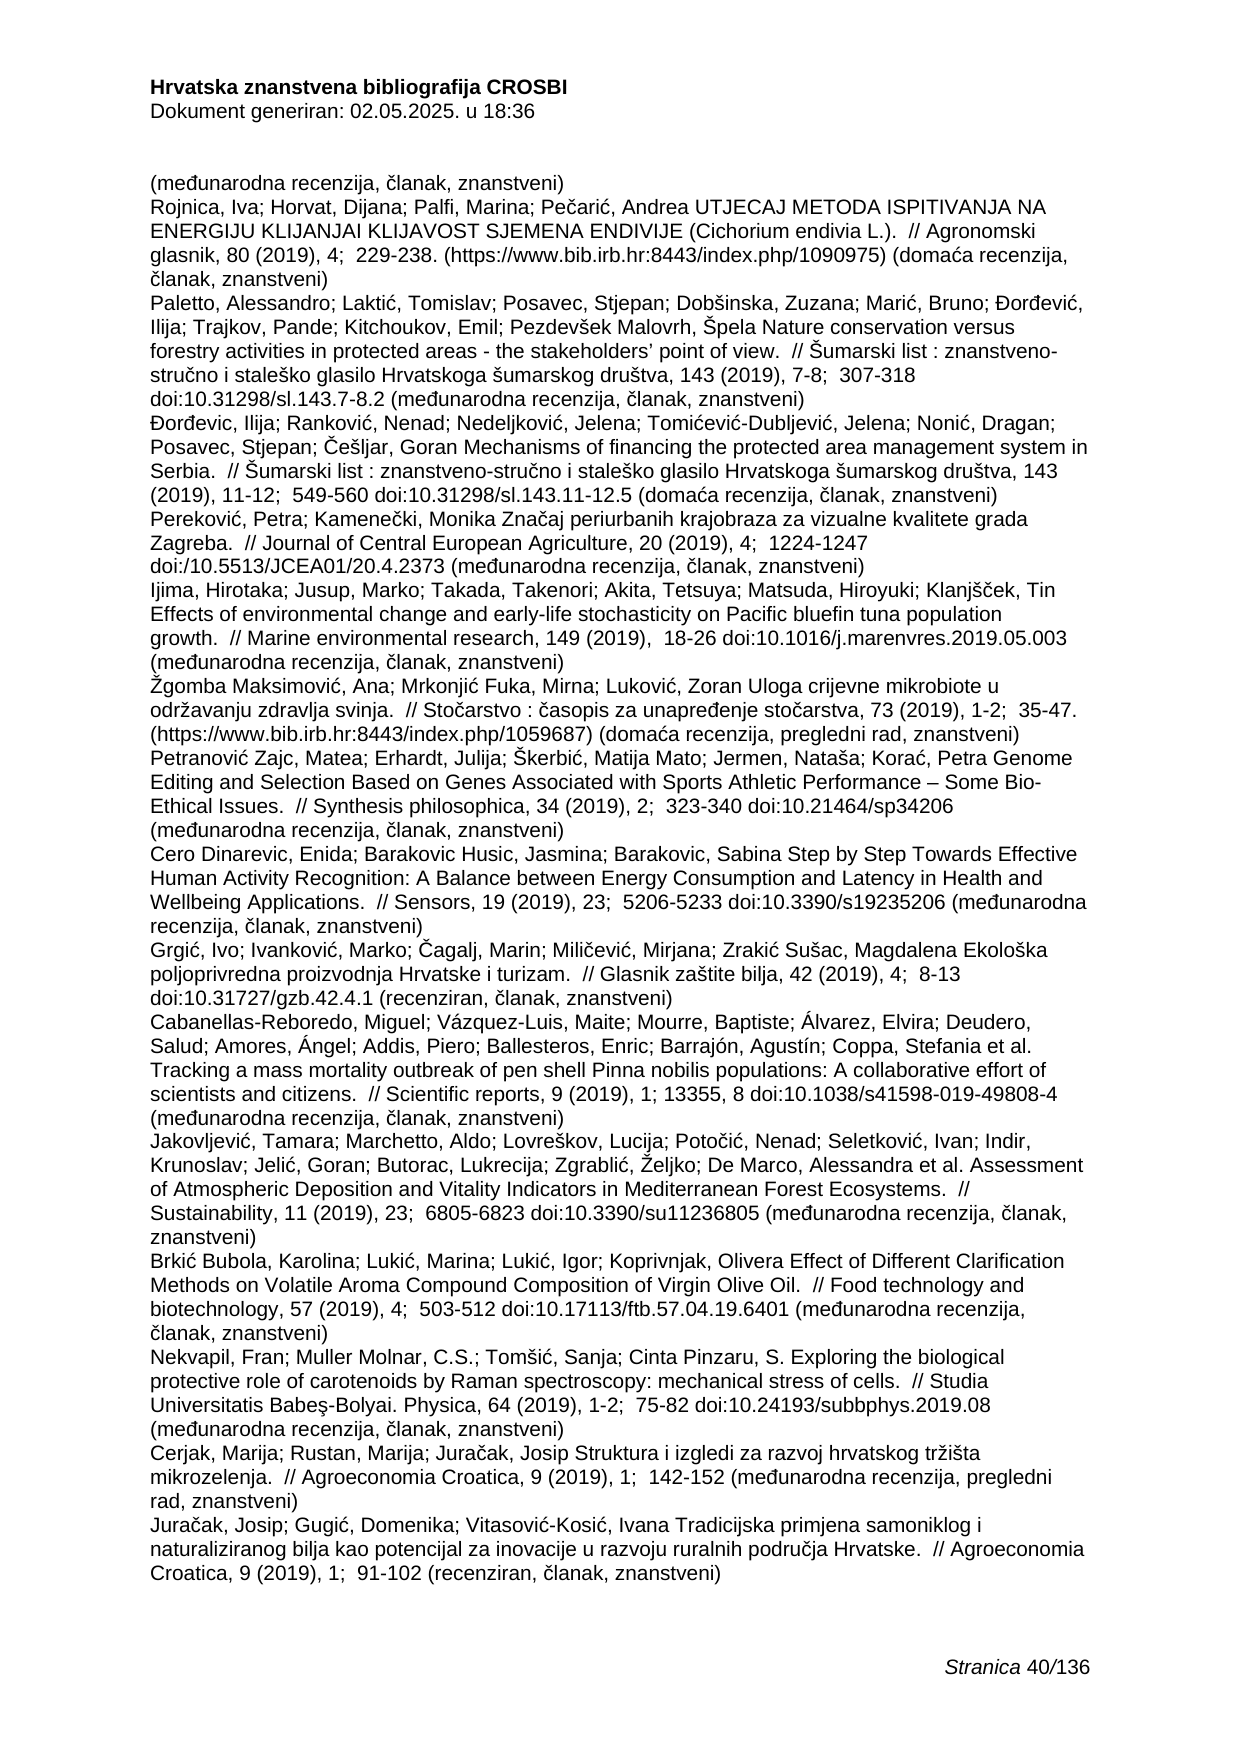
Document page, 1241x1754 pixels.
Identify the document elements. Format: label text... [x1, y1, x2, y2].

text Ijima, Hirotaka; Jusup, Marko; Takada, Takenori; Akita, Tetsuya; Matsuda, Hiroyuki; Klanjšček, Tin [150, 578, 1090, 674]
text Žgomba Maksimović, Ana; Mrkonjić Fuka, Mirna; Luković, Zoran [150, 674, 1090, 746]
text Cerjak, Marija; Rustan, Marija; Juračak, Josip [150, 1441, 1090, 1513]
text Grgić, Ivo; Ivanković, Marko; Čagalj, Marin; Miličević, Mirjana; Zrakić Sušac, Magdalena [150, 938, 1090, 1009]
text Pereković, Petra; Kamenečki, Monika [150, 506, 1090, 578]
text Rojnica, Iva; Horvat, Dijana; Palfi, Marina; Pečarić, Andrea [150, 195, 1090, 291]
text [150, 171, 1090, 195]
text Đorđevic, Ilija; Ranković, Nenad; Nedeljković, Jelena; Tomićević-Dubljević, Jelena; Nonić, Dragan; Posavec, Stjepan; Češljar, Goran [150, 411, 1090, 506]
text Juračak, Josip; Gugić, Domenika; Vitasović-Kosić, Ivana [150, 1513, 1090, 1584]
text Jakovljević, Tamara; Marchetto, Aldo; Lovreškov, Lucija; Potočić, Nenad; Seletković, Ivan; Indir, Krunoslav; Jelić, Goran; Butorac, Lukrecija; Zgrablić, Željko; De Marco, Alessandra et al. [150, 1129, 1090, 1249]
text Cabanellas-Reboredo, Miguel; Vázquez-Luis, Maite; Mourre, Baptiste; Álvarez, Elvira; Deudero, Salud; Amores, Ángel; Addis, Piero; Ballesteros, Enric; Barrajón, Agustín; Coppa, Stefania et al. [150, 1009, 1090, 1129]
text Petranović Zajc, Matea; Erhardt, Julija; Škerbić, Matija Mato; Jermen, Nataša; Korać, Petra [150, 746, 1090, 842]
text Cero Dinarevic, Enida; Barakovic Husic, Jasmina; Barakovic, Sabina [150, 842, 1090, 938]
text Nekvapil, Fran; Muller Molnar, C.S.; Tomšić, Sanja; Cinta Pinzaru, S. [150, 1345, 1090, 1441]
text Paletto, Alessandro; Laktić, Tomislav; Posavec, Stjepan; Dobšinska, Zuzana; Marić, Bruno; Đorđević, Ilija; Trajkov, Pande; Kitchoukov, Emil; Pezdevšek Malovrh, Špela [150, 291, 1090, 411]
text Brkić Bubola, Karolina; Lukić, Marina; Lukić, Igor; Koprivnjak, Olivera [150, 1249, 1090, 1345]
